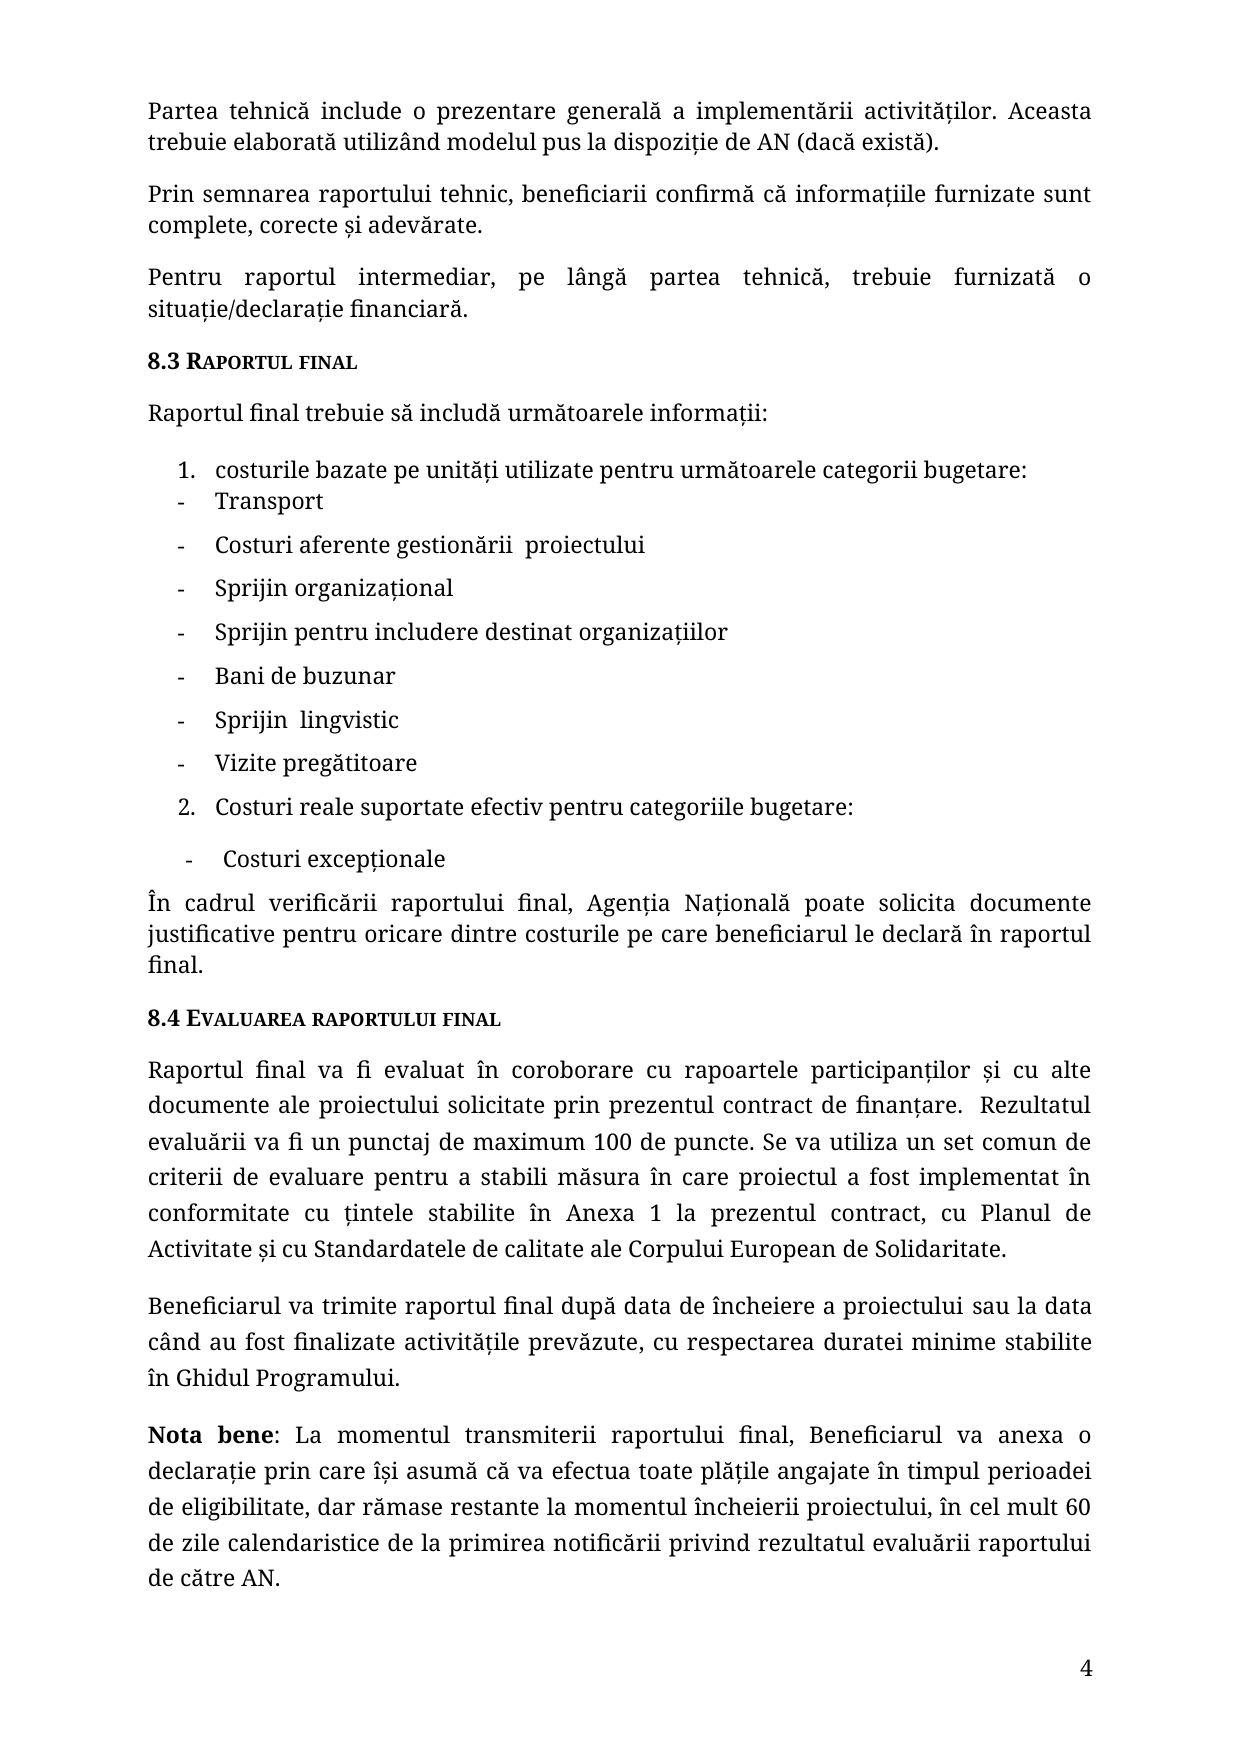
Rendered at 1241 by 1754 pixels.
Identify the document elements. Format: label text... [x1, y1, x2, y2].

list Sprijin organizațional [177, 572, 1093, 603]
text Pentru raportul intermediar, pe lângă partea tehnică, trebuie furnizată o situație/declarație financiară. [148, 261, 1093, 324]
list Sprijin lingvistic [177, 703, 1093, 735]
list Vizite pregătitoare [177, 747, 1093, 778]
subtitle 8.3 Raportul final [147, 345, 1093, 376]
list Sprijin pentru includere destinat organizațiilor [177, 616, 1093, 647]
list costurile bazate pe unități utilizate pentru următoarele categorii bugetare: [177, 453, 1093, 485]
text Raportul final trebuie să includă următoarele informații: [148, 397, 1093, 428]
list Transport [177, 485, 1093, 516]
text Partea tehnică include o prezentare generală a implementării activităților. Aceasta trebuie elaborată utilizând modelul pus la dispoziție de AN (dacă există). [148, 95, 1093, 157]
list Costuri aferente gestionării proiectului [177, 528, 1093, 560]
text Beneficiarul va trimite raportul final după data de încheiere a proiectului sau la data când au fost finalizate activitățile prevăzute, cu respectarea duratei minime stabilite în Ghidul Programului. [148, 1290, 1093, 1393]
list Bani de buzunar [177, 660, 1093, 691]
text Raportul final va fi evaluat în coroborare cu rapoartele participanților și cu alte documente ale proiectului solicitate prin prezentul contract de finanțare. Rezultatul evaluării va fi un punctaj de maximum 100 de puncte. Se va utiliza un set comun de criterii de evaluare pentru a stabili măsura în care proiectul a fost implementat în conformitate cu țintele stabilite în Anexa 1 la prezentul contract, cu Planul de Activitate și cu Standardatele de calitate ale Corpului European de Solidaritate. [148, 1053, 1093, 1264]
list Costuri excepționale [185, 843, 1093, 874]
text Prin semnarea raportului tehnic, beneficiarii confirmă că informațiile furnizate sunt complete, corecte și adevărate. [148, 178, 1093, 241]
subtitle 8.4 Evaluarea raportului final [147, 1001, 1093, 1033]
text În cadrul verificării raportului final, Agenția Națională poate solicita documente justificative pentru oricare dintre costurile pe care beneficiarul le declară în raportul final. [148, 887, 1093, 981]
text Nota bene: La momentul transmiterii raportului final, Beneficiarul va anexa o declarație prin care își asumă că va efectua toate plățile angajate în timpul perioadei de eligibilitate, dar rămase restante la momentul încheierii proiectului, în cel mult 60 de zile calendaristice de la primirea notificării privind rezultatul evaluării raportului de către AN. [148, 1419, 1093, 1594]
list Costuri reale suportate efectiv pentru categoriile bugetare: [177, 791, 1093, 822]
